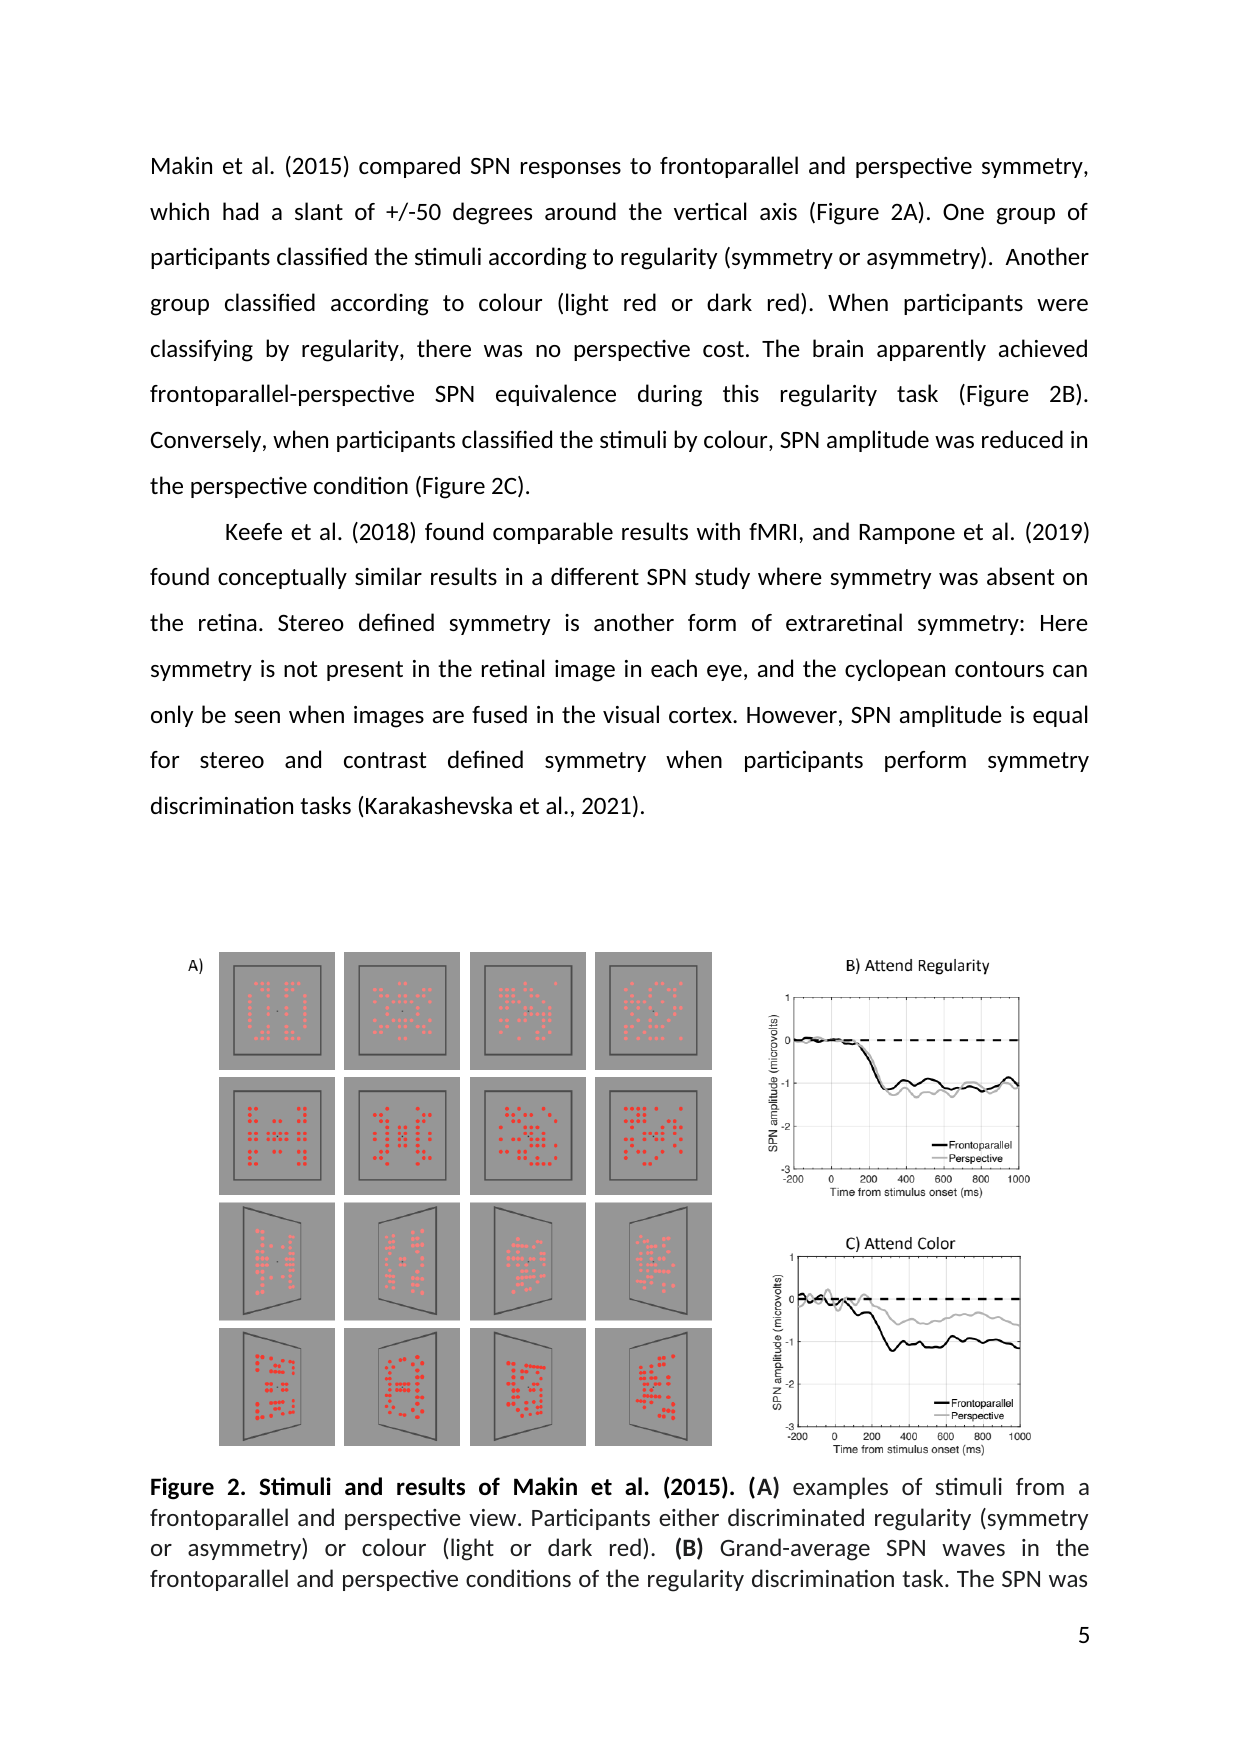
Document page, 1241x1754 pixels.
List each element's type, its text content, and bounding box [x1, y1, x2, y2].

text Keefe et al. (2018) found comparable results with fMRI, and Rampone et al. (2019) found conceptually similar results in a different SPN study where symmetry was absent on the retina. Stereo defined symmetry is another form of extraretinal symmetry: Here symmetry is not present in the retinal image in each eye, and the cyclopean contours can only be seen when images are fused in the visual cortex. However, SPN amplitude is equal for stereo and contrast defined symmetry when participants perform symmetry discrimination tasks (Karakashevska et al., 2021). [150, 516, 1090, 821]
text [150, 150, 1090, 501]
